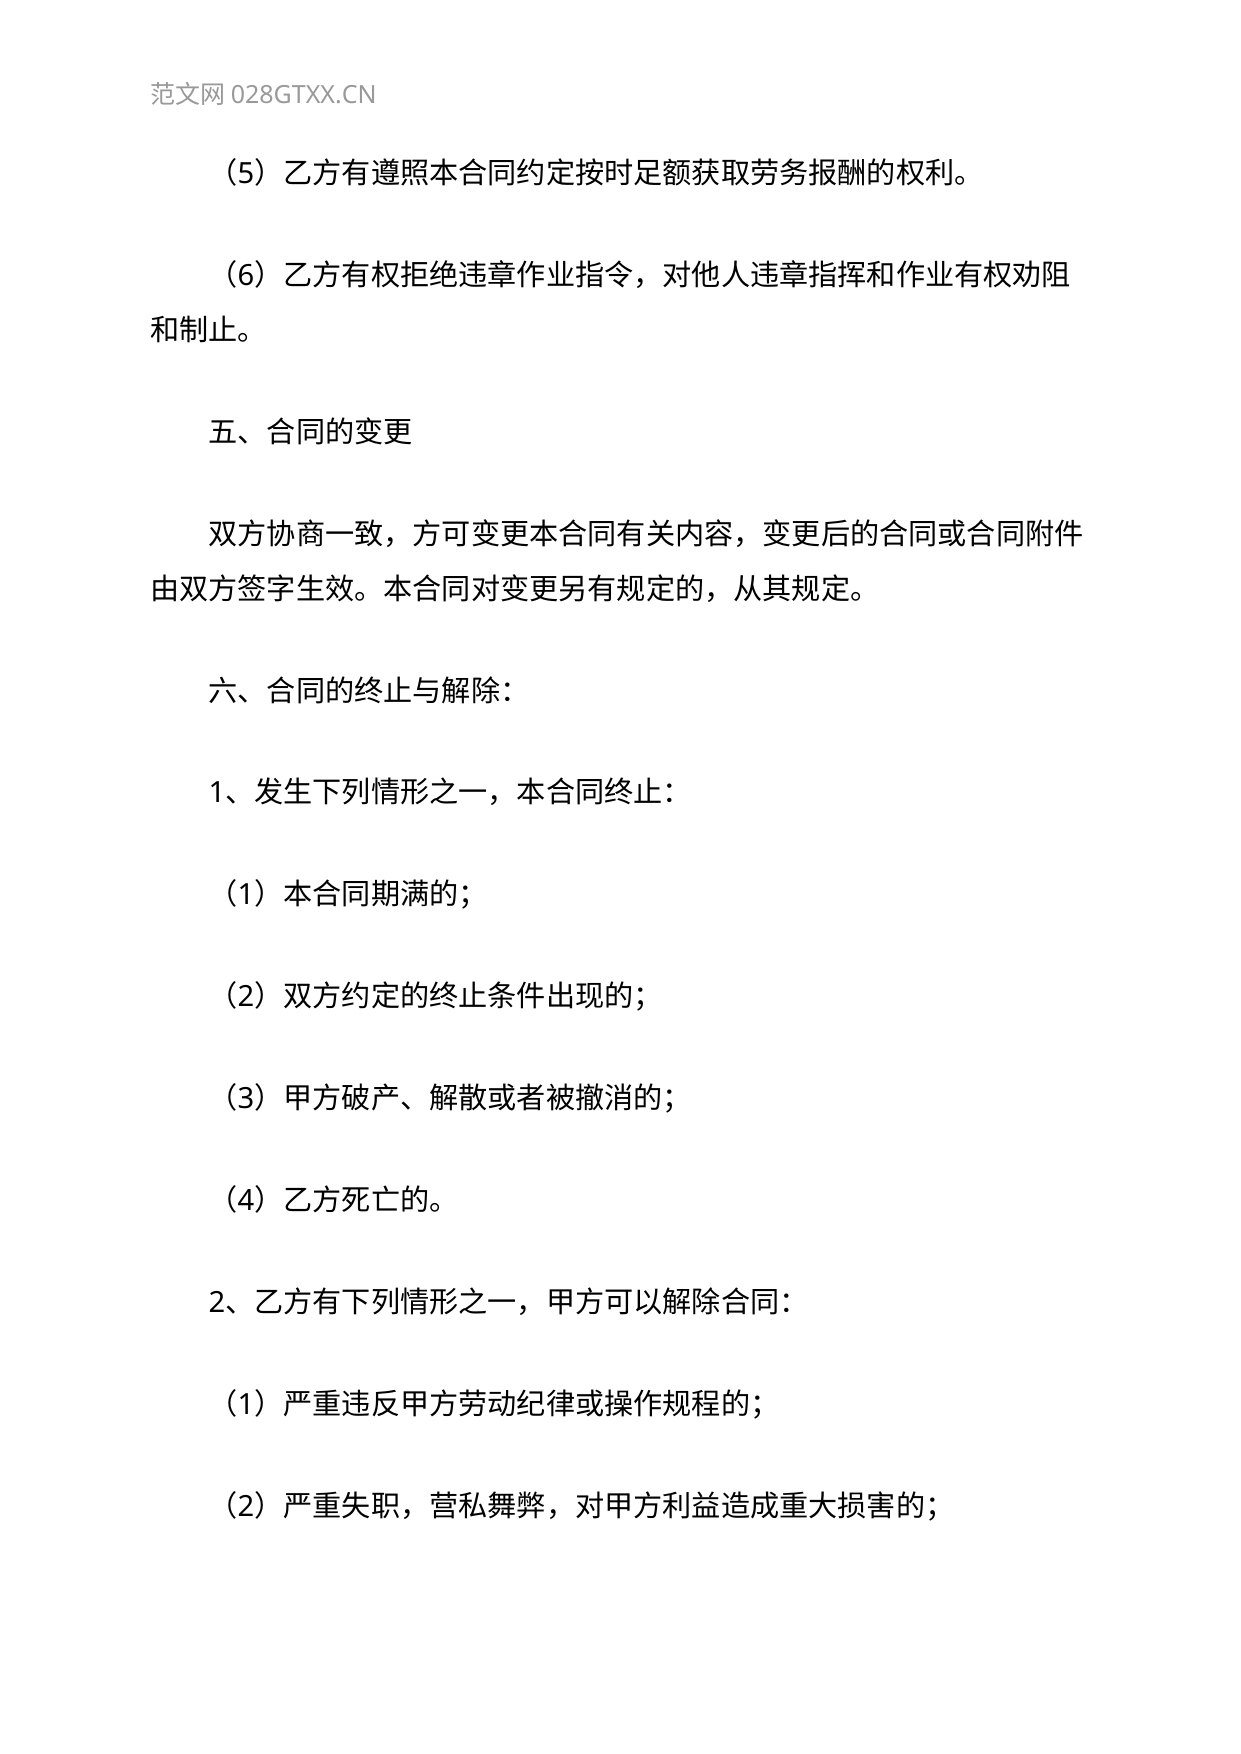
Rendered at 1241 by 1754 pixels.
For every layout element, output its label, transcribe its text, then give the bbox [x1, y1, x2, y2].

text 2、乙方有下列情形之一，甲方可以解除合同： [150, 1279, 1090, 1321]
text （5）乙方有遵照本合同约定按时足额获取劳务报酬的权利。 [150, 150, 1090, 192]
text 五、合同的变更 [150, 409, 1090, 451]
text 1、发生下列情形之一，本合同终止： [150, 769, 1090, 811]
text （1）本合同期满的； [150, 871, 1090, 913]
text （3）甲方破产、解散或者被撤消的； [150, 1075, 1090, 1117]
text 双方协商一致，方可变更本合同有关内容，变更后的合同或合同附件由双方签字生效。本合同对变更另有规定的，从其规定。 [150, 511, 1090, 608]
text （2）双方约定的终止条件出现的； [150, 973, 1090, 1015]
text （1）严重违反甲方劳动纪律或操作规程的； [150, 1381, 1090, 1423]
text 六、合同的终止与解除： [150, 667, 1090, 709]
text （4）乙方死亡的。 [150, 1177, 1090, 1219]
text （2）严重失职，营私舞弊，对甲方利益造成重大损害的； [150, 1483, 1090, 1525]
text （6）乙方有权拒绝违章作业指令，对他人违章指挥和作业有权劝阻和制止。 [150, 252, 1090, 349]
